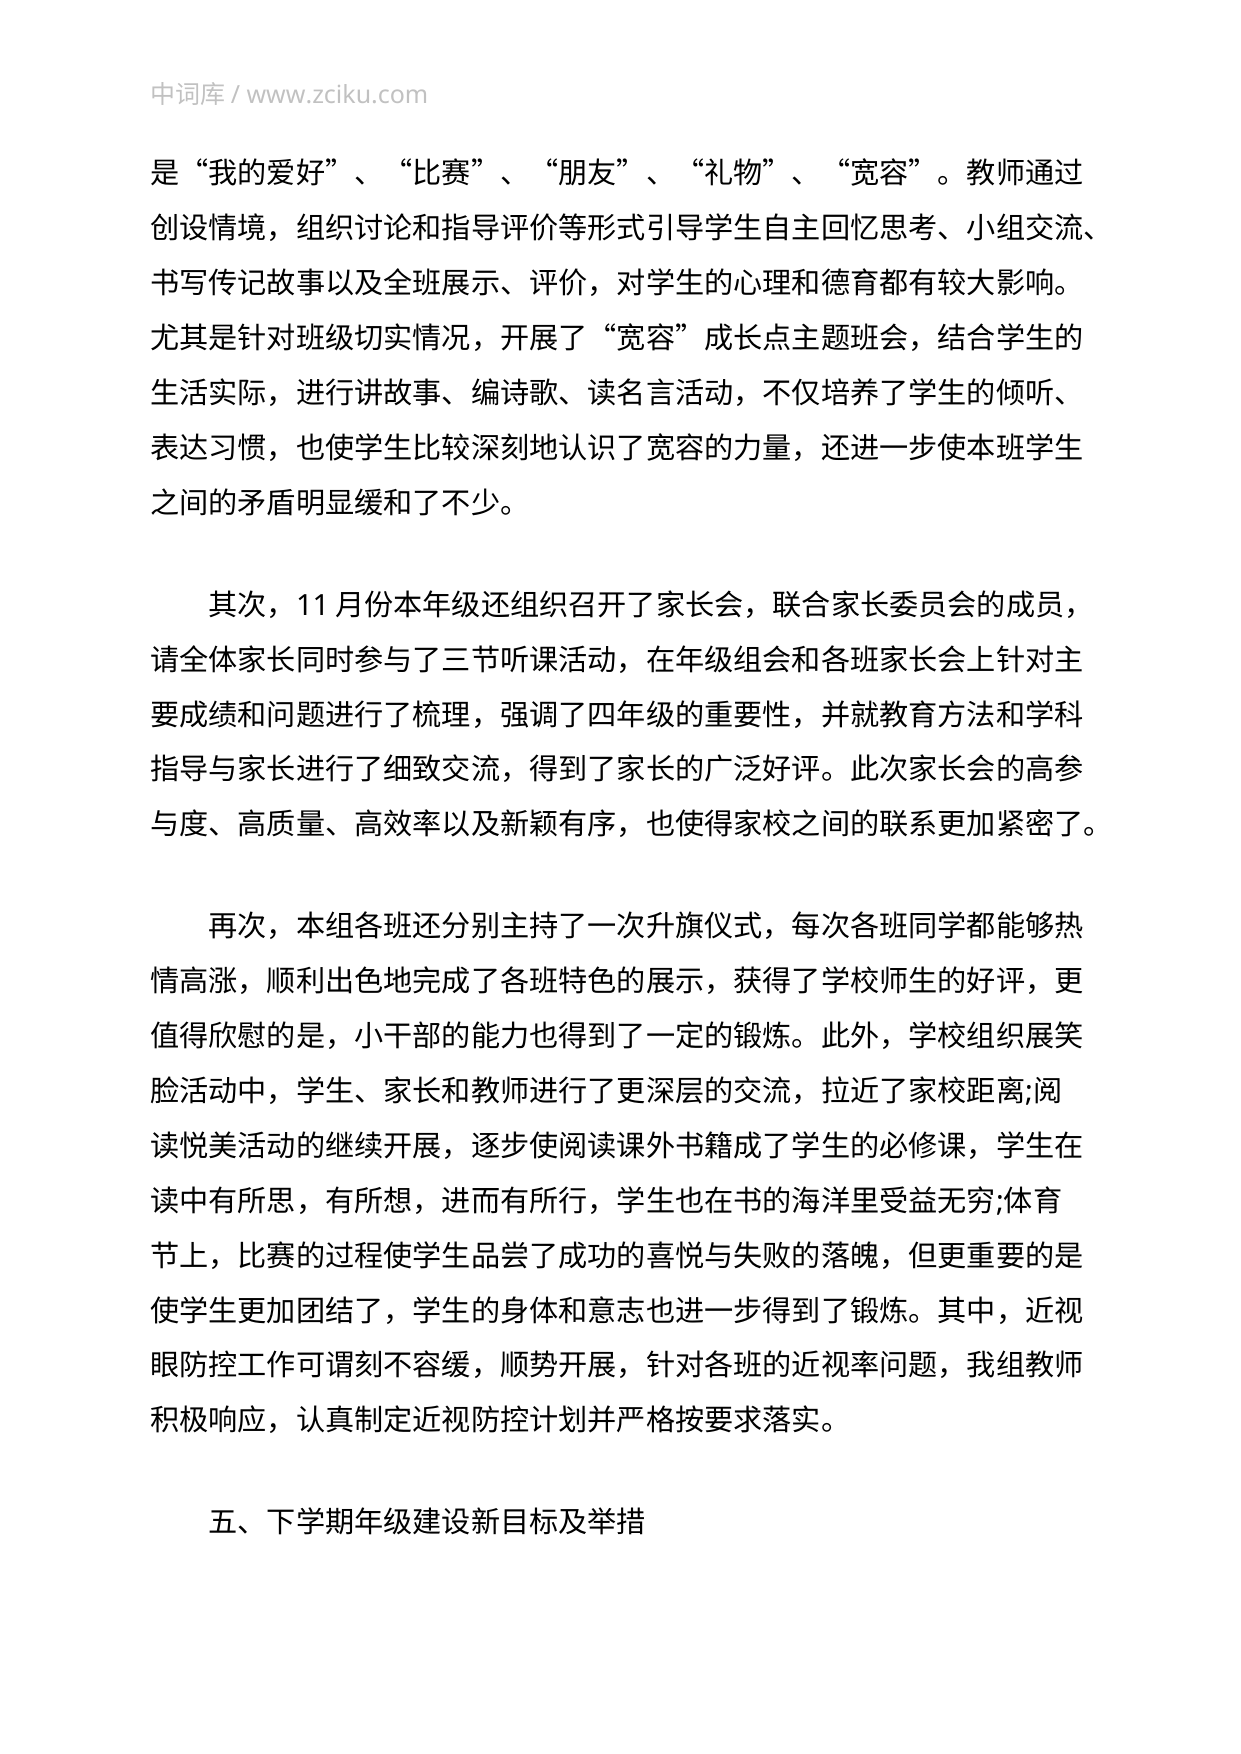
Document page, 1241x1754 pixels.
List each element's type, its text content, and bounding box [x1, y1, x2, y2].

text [150, 150, 1090, 522]
text 其次，11月份本年级还组织召开了家长会，联合家长委员会的成员，请全体家长同时参与了三节听课活动，在年级组会和各班家长会上针对主要成绩和问题进行了梳理，强调了四年级的重要性，并就教育方法和学科指导与家长进行了细致交流，得到了家长的广泛好评。此次家长会的高参与度、高质量、高效率以及新颖有序，也使得家校之间的联系更加紧密了。 [150, 581, 1090, 843]
text 再次，本组各班还分别主持了一次升旗仪式，每次各班同学都能够热情高涨，顺利出色地完成了各班特色的展示，获得了学校师生的好评，更值得欣慰的是，小干部的能力也得到了一定的锻炼。此外，学校组织展笑脸活动中，学生、家长和教师进行了更深层的交流，拉近了家校距离;阅读悦美活动的继续开展，逐步使阅读课外书籍成了学生的必修课，学生在读中有所思，有所想，进而有所行，学生也在书的海洋里受益无穷;体育节上，比赛的过程使学生品尝了成功的喜悦与失败的落魄，但更重要的是使学生更加团结了，学生的身体和意志也进一步得到了锻炼。其中，近视眼防控工作可谓刻不容缓，顺势开展，针对各班的近视率问题，我组教师积极响应，认真制定近视防控计划并严格按要求落实。 [150, 903, 1090, 1439]
text 五、下学期年级建设新目标及举措 [150, 1499, 1090, 1541]
